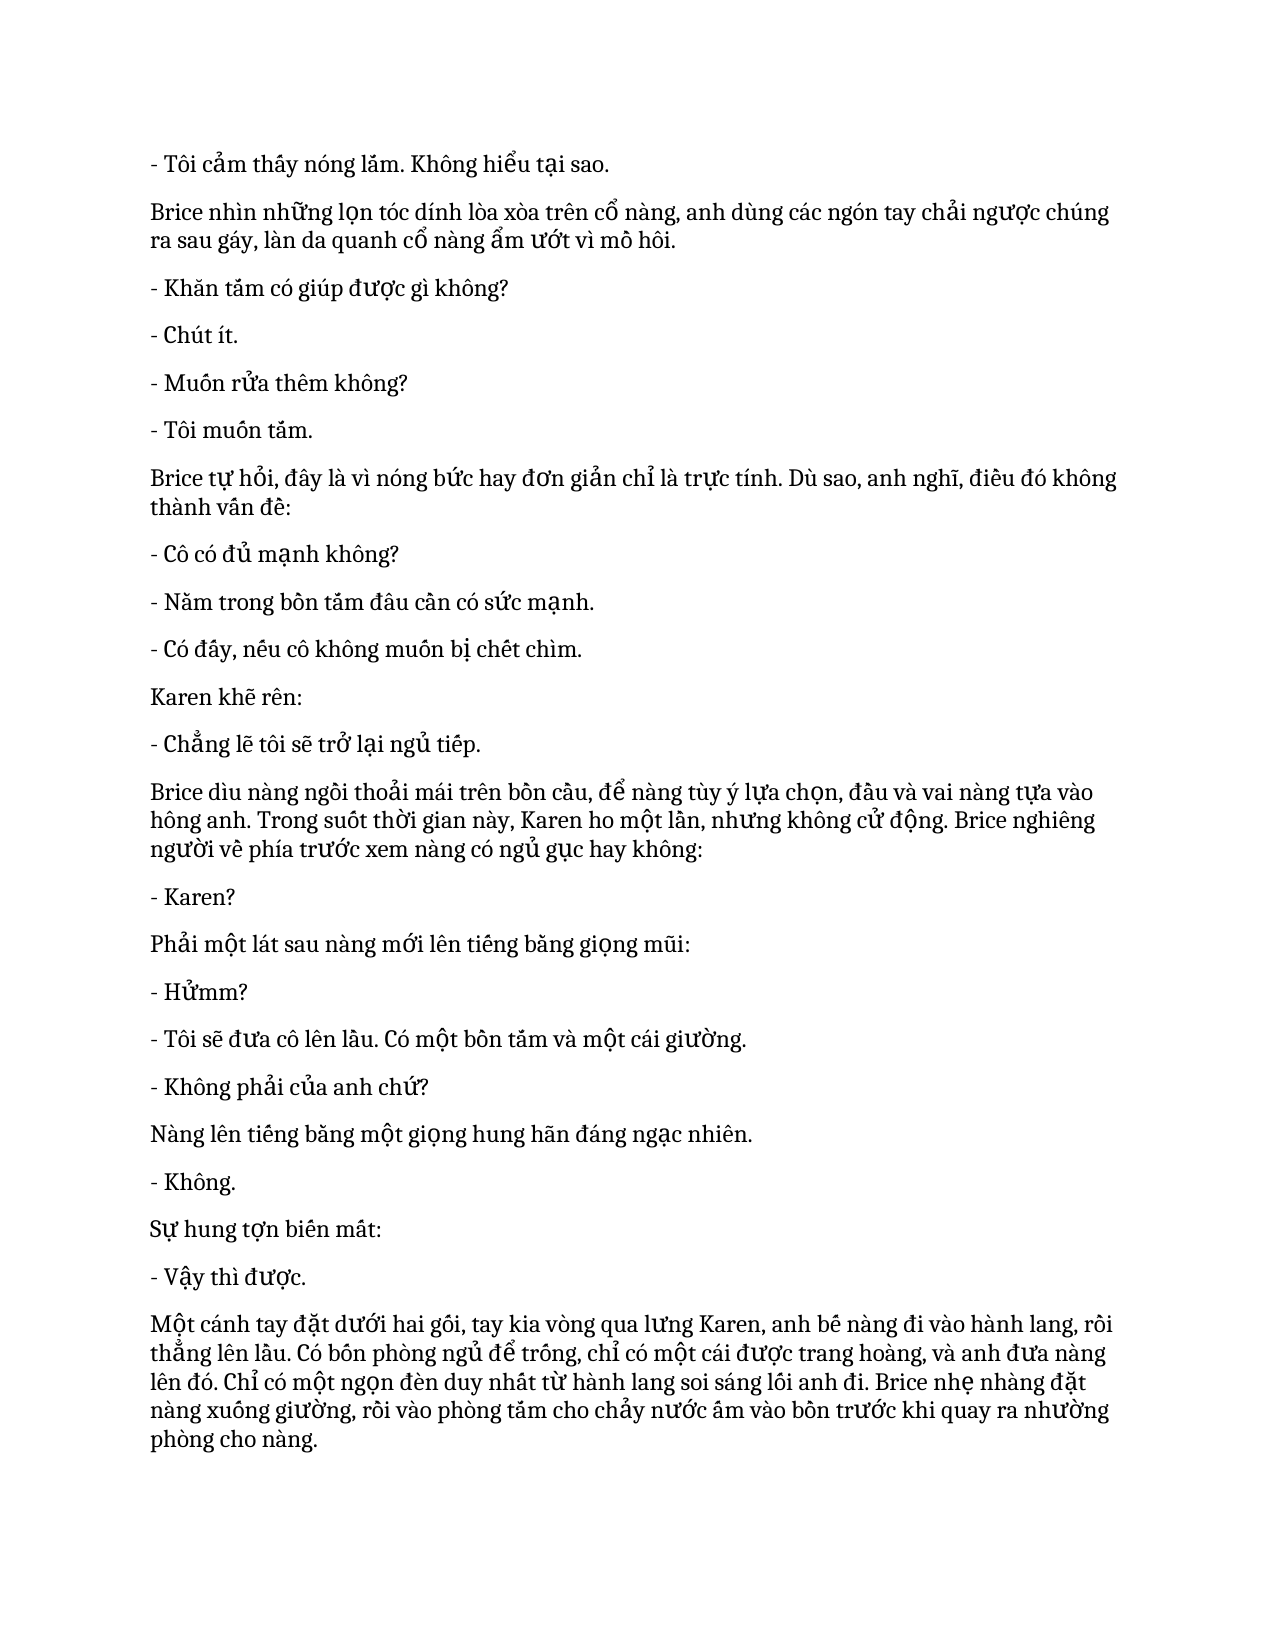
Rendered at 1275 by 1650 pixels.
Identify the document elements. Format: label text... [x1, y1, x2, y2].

text Brice dìu nàng ngồi thoải mái trên bồn cầu, để nàng tùy ý lựa chọn, đầu và vai nàng tựa vào hông anh. Trong suốt thời gian này, Karen ho một lần, nhưng không cử động. Brice nghiêng người về phía trước xem nàng có ngủ gục hay không: [150, 777, 1125, 864]
text - Tôi muốn tắm. [150, 416, 1125, 445]
text Sự hung tợn biến mất: [150, 1215, 1125, 1244]
text - Khăn tắm có giúp được gì không? [150, 274, 1125, 302]
text - Có đấy, nếu cô không muốn bị chết chìm. [150, 635, 1125, 664]
text Nàng lên tiếng bằng một giọng hung hãn đáng ngạc nhiên. [150, 1120, 1125, 1149]
text - Không phải của anh chứ? [150, 1072, 1125, 1101]
text - Không. [150, 1167, 1125, 1196]
text - Cô có đủ mạnh không? [150, 540, 1125, 569]
text Brice tự hỏi, đây là vì nóng bức hay đơn giản chỉ là trực tính. Dù sao, anh nghĩ, điều đó không thành vấn đề: [150, 464, 1125, 521]
text - Tôi sẽ đưa cô lên lầu. Có một bồn tắm và một cái giường. [150, 1025, 1125, 1054]
text - Tôi cảm thấy nóng lắm. Không hiểu tại sao. [150, 150, 1125, 179]
text - Chút ít. [150, 321, 1125, 350]
text - Chẳng lẽ tôi sẽ trở lại ngủ tiếp. [150, 730, 1125, 759]
text - Vậy thì được. [150, 1262, 1125, 1291]
text - Hửmm? [150, 977, 1125, 1006]
text Karen khẽ rên: [150, 682, 1125, 711]
text Brice nhìn những lọn tóc dính lòa xòa trên cổ nàng, anh dùng các ngón tay chải ngược chúng ra sau gáy, làn da quanh cổ nàng ẩm ướt vì mồ hôi. [150, 197, 1125, 255]
text - Nằm trong bồn tắm đâu cần có sức mạnh. [150, 587, 1125, 616]
text - Karen? [150, 882, 1125, 911]
text Một cánh tay đặt dưới hai gối, tay kia vòng qua lưng Karen, anh bế nàng đi vào hành lang, rồi thẳng lên lầu. Có bốn phòng ngủ để trống, chỉ có một cái được trang hoàng, và anh đưa nàng lên đó. Chỉ có một ngọn đèn duy nhất từ hành lang soi sáng lối anh đi. Brice nhẹ nhàng đặt nàng xuống giường, rồi vào phòng tắm cho chảy nước ấm vào bồn trước khi quay ra nhường phòng cho nàng. [150, 1310, 1125, 1454]
text - Muốn rửa thêm không? [150, 369, 1125, 397]
text Phải một lát sau nàng mới lên tiếng bằng giọng mũi: [150, 930, 1125, 959]
